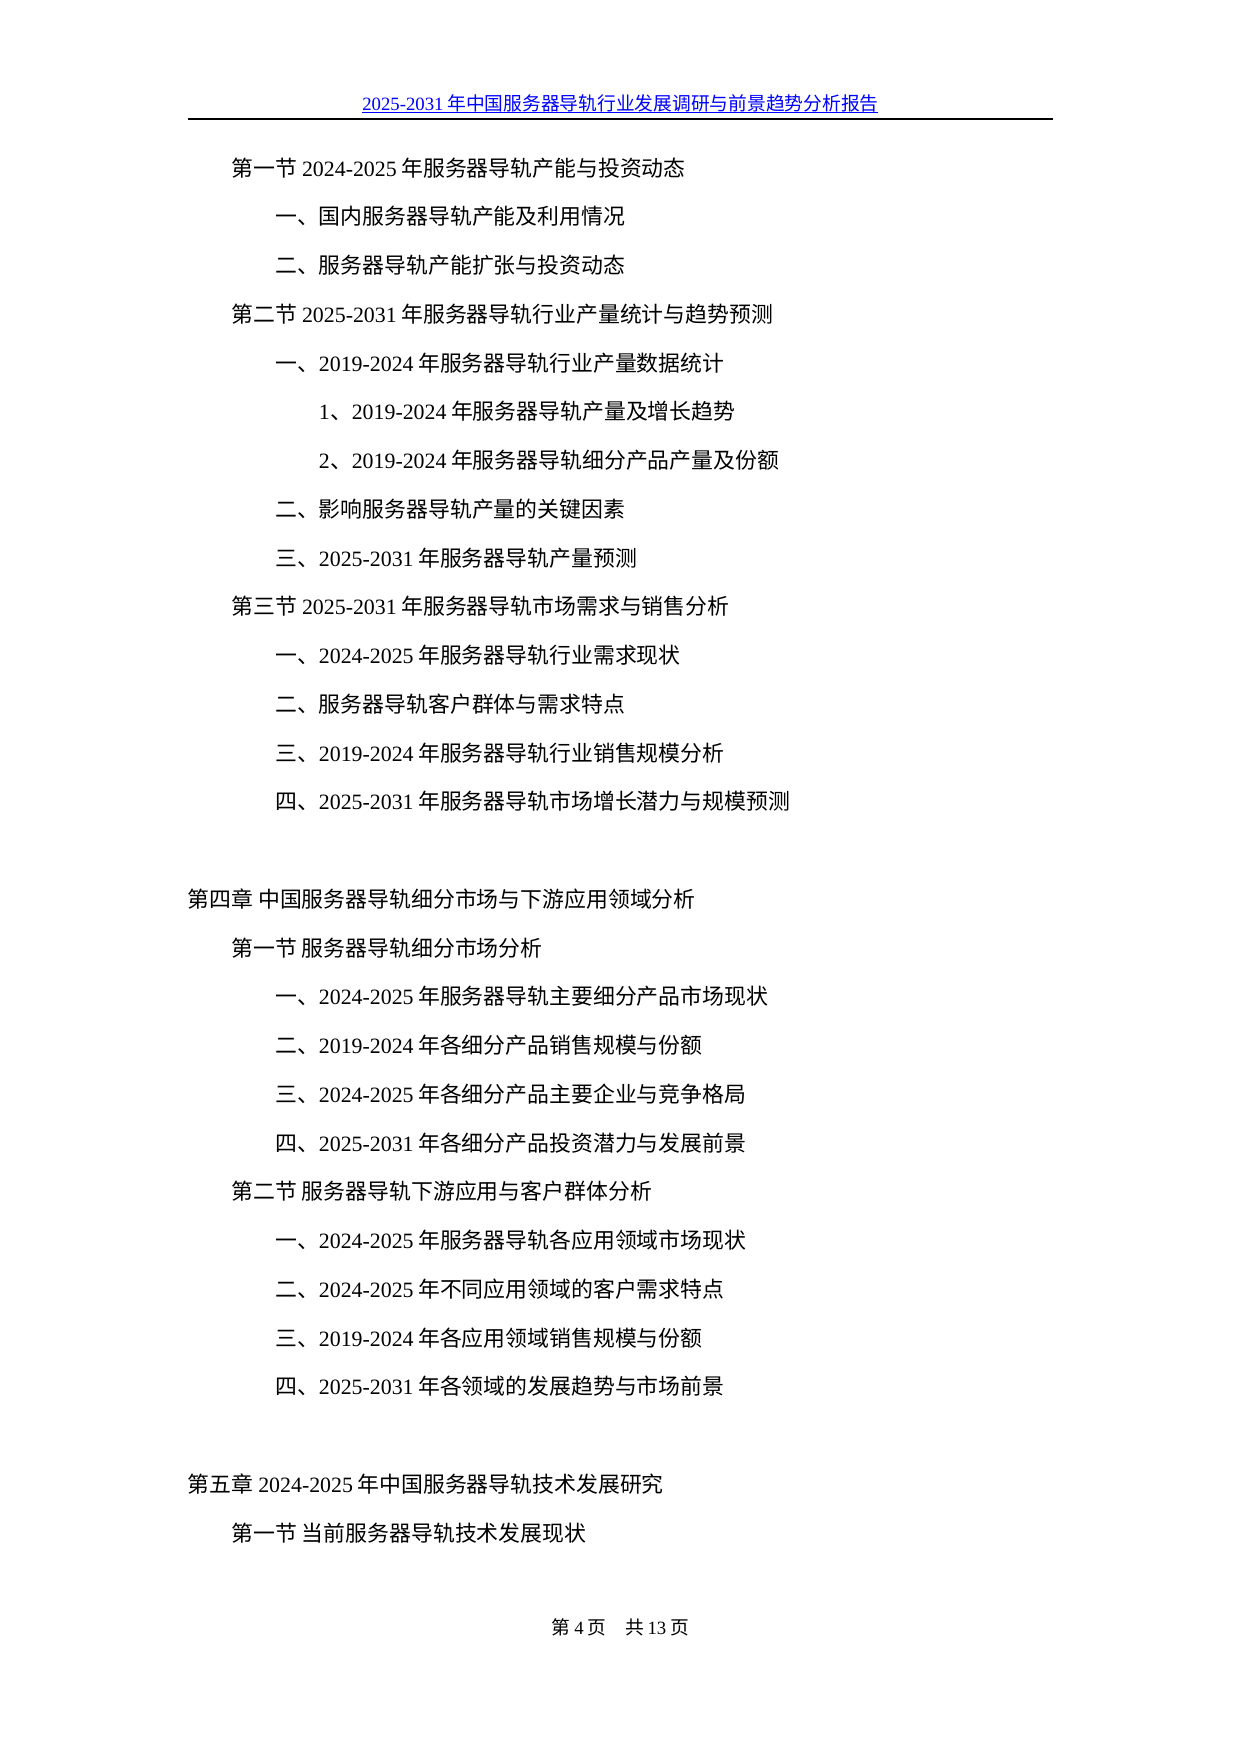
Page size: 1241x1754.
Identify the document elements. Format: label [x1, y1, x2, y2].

text [187, 150, 1053, 1548]
